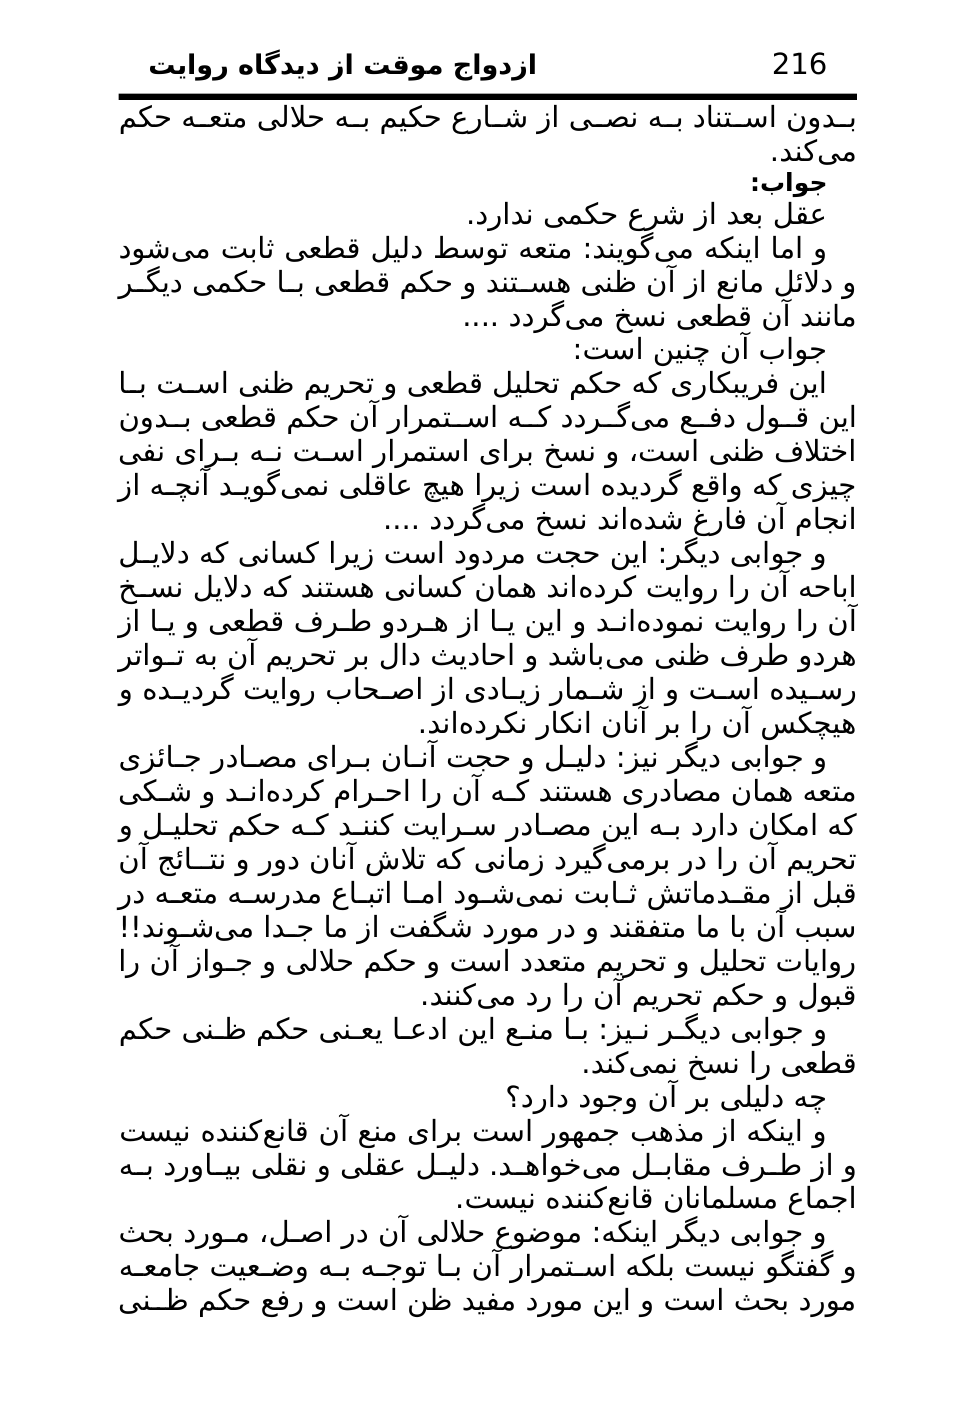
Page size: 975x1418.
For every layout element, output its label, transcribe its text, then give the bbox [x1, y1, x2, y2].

text و اما اینکه می‌گویند: متعه توسط دلیل قطعی ثابت می‌شود و دلائل مانع از آن ظنی هستند و حکم قطعی با حکمی دیگر مانند آن قطعی نسخ می‌گردد .... [118, 231, 857, 333]
text چه دلیلی بر آن وجود دارد؟ [118, 1080, 857, 1114]
text جواب: [118, 168, 857, 197]
text و جوابی دیگر: این حجت مردود است زیرا کسانی که دلایل اباحه آن را روایت کرده‌اند همان کسانی هستند که دلایل نسخ آن را روایت نموده‌اند و این یا از هردو طرف قطعی و یا از هردو طرف ظنی می‌باشد و احادیث دال بر تحریم آن به تواتر رسیده است و از شمار زیادی از اصحاب روایت گردیده و هیچکس آن را بر آنان انکار نکرده‌اند. [118, 537, 857, 740]
text عقل بعد از شرع حکمی ندارد. [118, 197, 857, 231]
text این فریبکاری که حکم تحلیل قطعی و تحریم ظنی است با این قول دفع می‌گردد که استمرار آن حکم قطعی بدون اختلاف ظنی است، و نسخ برای استمرار است نه برای نفی چیزی که واقع گردیده است زیرا هیچ عاقلی نمی‌گوید آنچه از انجام آن فارغ شده‌اند نسخ می‌گردد .... [118, 367, 857, 537]
text جواب آن چنین است: [118, 333, 857, 367]
text و جوابی دیگر نیز: با منع این ادعا یعنی حکم ظنی حکم قطعی را نسخ نمی‌کند. [118, 1012, 857, 1080]
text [118, 100, 857, 168]
text و اینکه از مذهب جمهور است برای منع آن قانع‌کننده نیست و از طرف مقابل می‌خواهد. دلیل عقلی و نقلی بیاورد به اجماع مسلمانان قانع‌کننده نیست. [118, 1114, 857, 1216]
text و جوابی دیگر نیز: دلیل و حجت آنان برای مصادر جائزی متعه همان مصادری هستند که آن را احرام کرده‌اند و شکی که امکان دارد به این مصادر سرایت کنند که حکم تحلیل و تحریم آن را در برمی‌گیرد زمانی که تلاش آنان دور و نتائج آن قبل از مقدماتش ثابت نمی‌شود اما اتباع مدرسه متعه در سبب آن با ما متفقند و در مورد شگفت از ما جدا می‌شوند!! روایات تحلیل و تحریم متعدد است و حکم حلالی و جواز آن را قبول و حکم تحریم آن را رد می‌کنند. [118, 740, 857, 1012]
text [118, 1216, 857, 1318]
